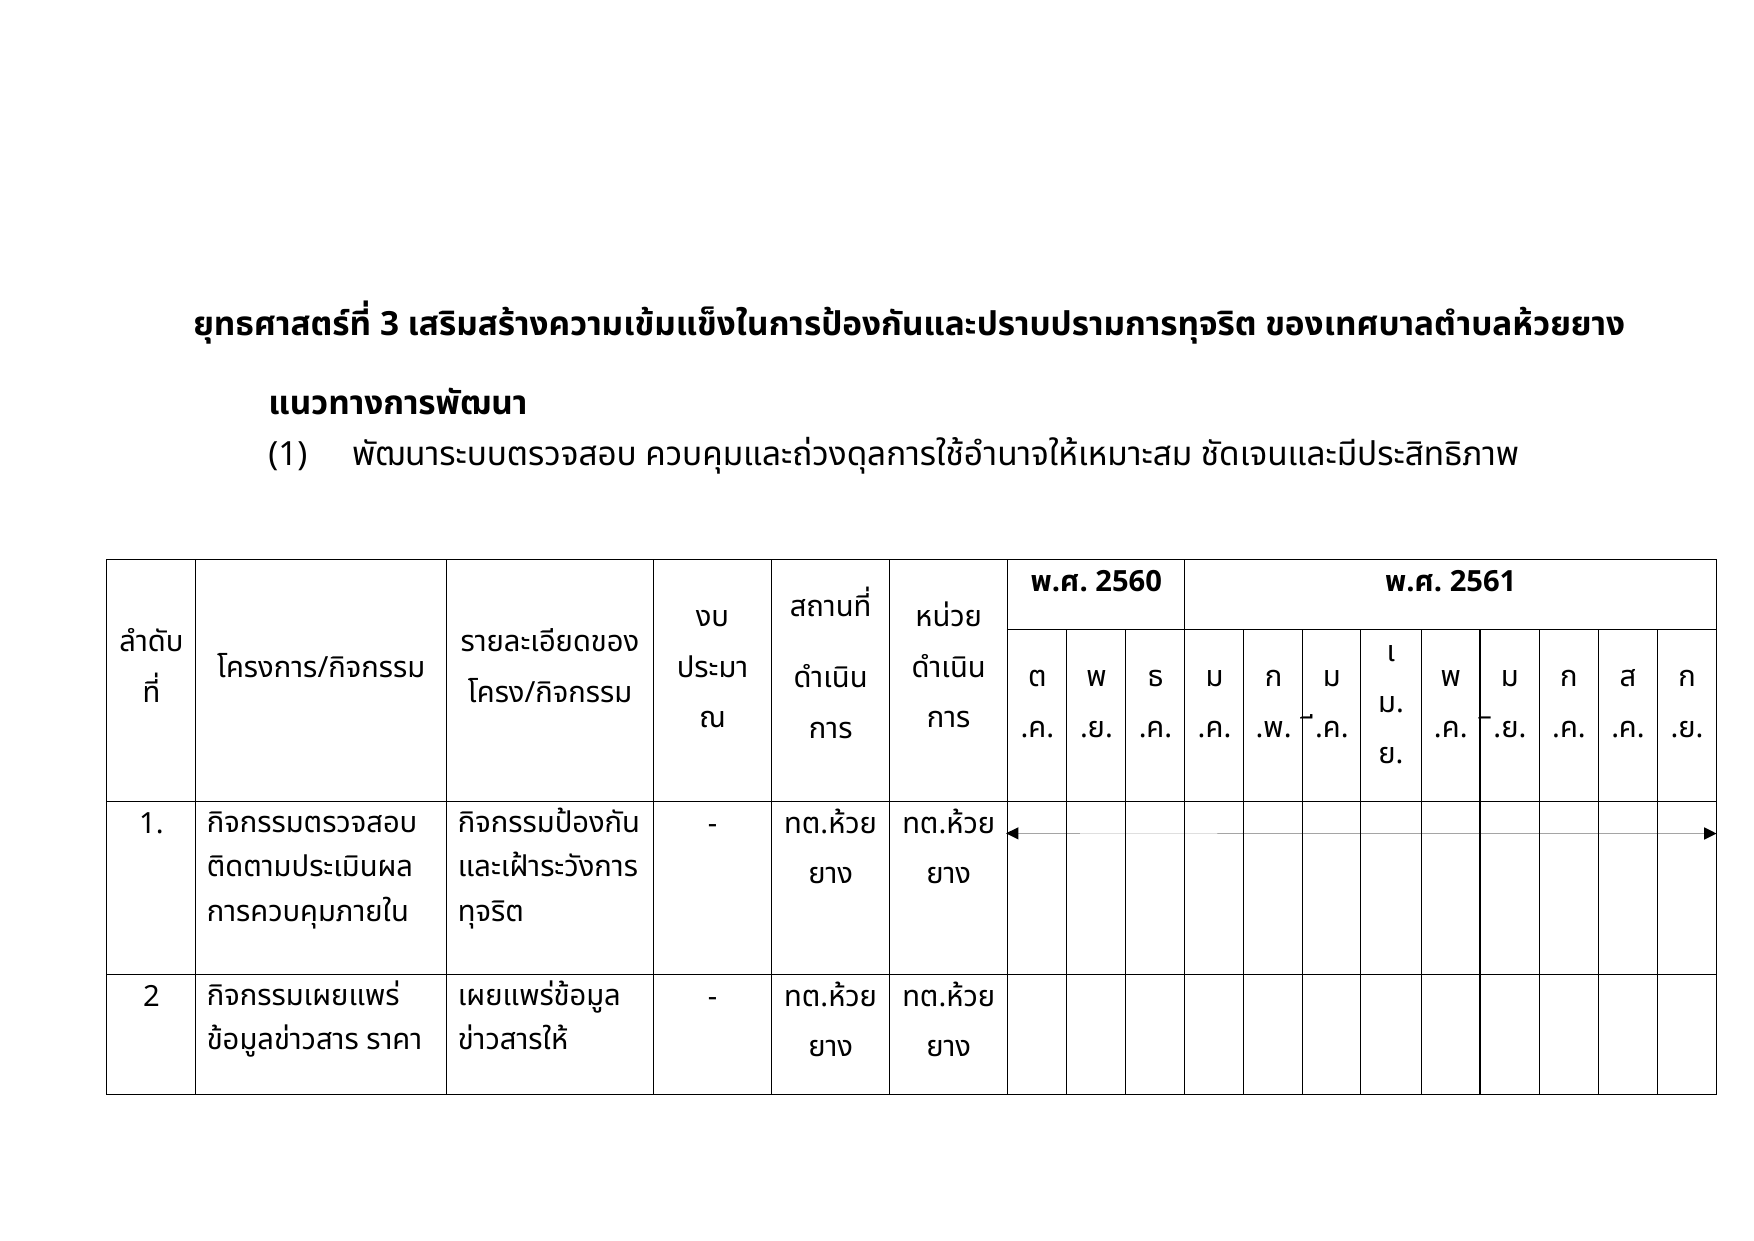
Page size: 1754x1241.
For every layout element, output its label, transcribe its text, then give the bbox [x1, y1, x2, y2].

table_header งบประมาณ [654, 560, 771, 801]
table_cell [1185, 802, 1243, 833]
table_cell มี.ค. [1303, 630, 1360, 801]
table_cell ก.พ. [1244, 630, 1302, 801]
table_cell [1599, 975, 1657, 1094]
table_cell กิจกรรมป้องกันและเฝ้าระวังการทุจริต [447, 802, 653, 974]
table_cell [1361, 834, 1421, 974]
table_cell [1244, 834, 1302, 974]
table_cell [1481, 834, 1539, 974]
table_cell [1481, 975, 1539, 1094]
table_cell [1185, 975, 1243, 1094]
text ยุทธศาสตร์ที่ 3 เสริมสร้างความเข้มแข็งในการป้องกันและปราบปรามการทุจริต ของเทศบาลตำบลห้วยยาง [118, 300, 1665, 350]
table_cell [1303, 975, 1360, 1094]
list พัฒนาระบบตรวจสอบ ควบคุมและถ่วงดุลการใช้อำนาจให้เหมาะสม ชัดเจนและมีประสิทธิภาพ [268, 429, 1665, 480]
table_cell [1008, 975, 1066, 1094]
table_cell ธ.ค. [1126, 630, 1184, 801]
table_cell [1422, 834, 1479, 974]
table_cell [1599, 802, 1657, 833]
table_cell [1481, 802, 1539, 833]
table_cell [1361, 975, 1421, 1094]
table_cell [1422, 975, 1479, 1094]
table_cell [1067, 975, 1125, 1094]
table_cell [1244, 975, 1302, 1094]
table_cell [1658, 834, 1716, 974]
table_cell [1185, 834, 1243, 974]
table_header ลำดับที่ [107, 560, 195, 801]
table_cell [1658, 975, 1716, 1094]
table_cell ต.ค. [1008, 630, 1066, 801]
table_cell ส.ค. [1599, 630, 1657, 801]
table_cell [1303, 802, 1360, 833]
table_cell ทต.ห้วยยาง [890, 975, 1007, 1094]
table_cell พ.ค. [1422, 630, 1479, 801]
table_header รายละเอียดของโครง/กิจกรรม [447, 560, 653, 801]
table_cell [1658, 802, 1716, 833]
table_cell ก.ย. [1658, 630, 1716, 801]
table_cell ก.ค. [1540, 630, 1598, 801]
table_cell [1244, 802, 1302, 833]
text แนวทางการพัฒนา [193, 379, 1665, 429]
table_header โครงการ/กิจกรรม [196, 560, 446, 801]
table_cell ม.ค. [1185, 630, 1243, 801]
table_cell [1067, 834, 1125, 974]
table_header หน่วยดำเนินการ [890, 560, 1007, 801]
table_header สถานที่ ดำเนินการ [772, 560, 889, 801]
table_cell - [654, 975, 771, 1094]
table_cell [1008, 834, 1066, 974]
table_cell เม.ย. [1361, 630, 1421, 801]
table_header พ.ศ. 2561 [1185, 560, 1716, 629]
table_cell [1126, 975, 1184, 1094]
table_cell [1540, 975, 1598, 1094]
table_cell ทต.ห้วยยาง [890, 802, 1007, 974]
table_cell พ.ย. [1067, 630, 1125, 801]
table_header พ.ศ. 2560 [1008, 560, 1184, 629]
table_cell 2 [107, 975, 195, 1094]
table_cell [1008, 802, 1066, 833]
table_cell มิ.ย. [1481, 630, 1539, 801]
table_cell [447, 975, 653, 1094]
table_cell [1126, 802, 1184, 833]
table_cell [196, 975, 446, 1094]
table_cell [1599, 834, 1657, 974]
table_cell - [654, 802, 771, 974]
table_cell [1126, 834, 1184, 974]
table_cell [1067, 802, 1125, 833]
table_cell ทต.ห้วยยาง [772, 802, 889, 974]
table_cell กิจกรรมตรวจสอบ ติดตามประเมินผลการควบคุมภายใน [196, 802, 446, 974]
table_cell [1540, 802, 1598, 833]
table_cell 1. [107, 802, 195, 974]
table_cell ทต.ห้วยยาง [772, 975, 889, 1094]
table_cell [1303, 834, 1360, 974]
table_cell [1361, 802, 1421, 833]
table_cell [1540, 834, 1598, 974]
table_cell [1422, 802, 1479, 833]
